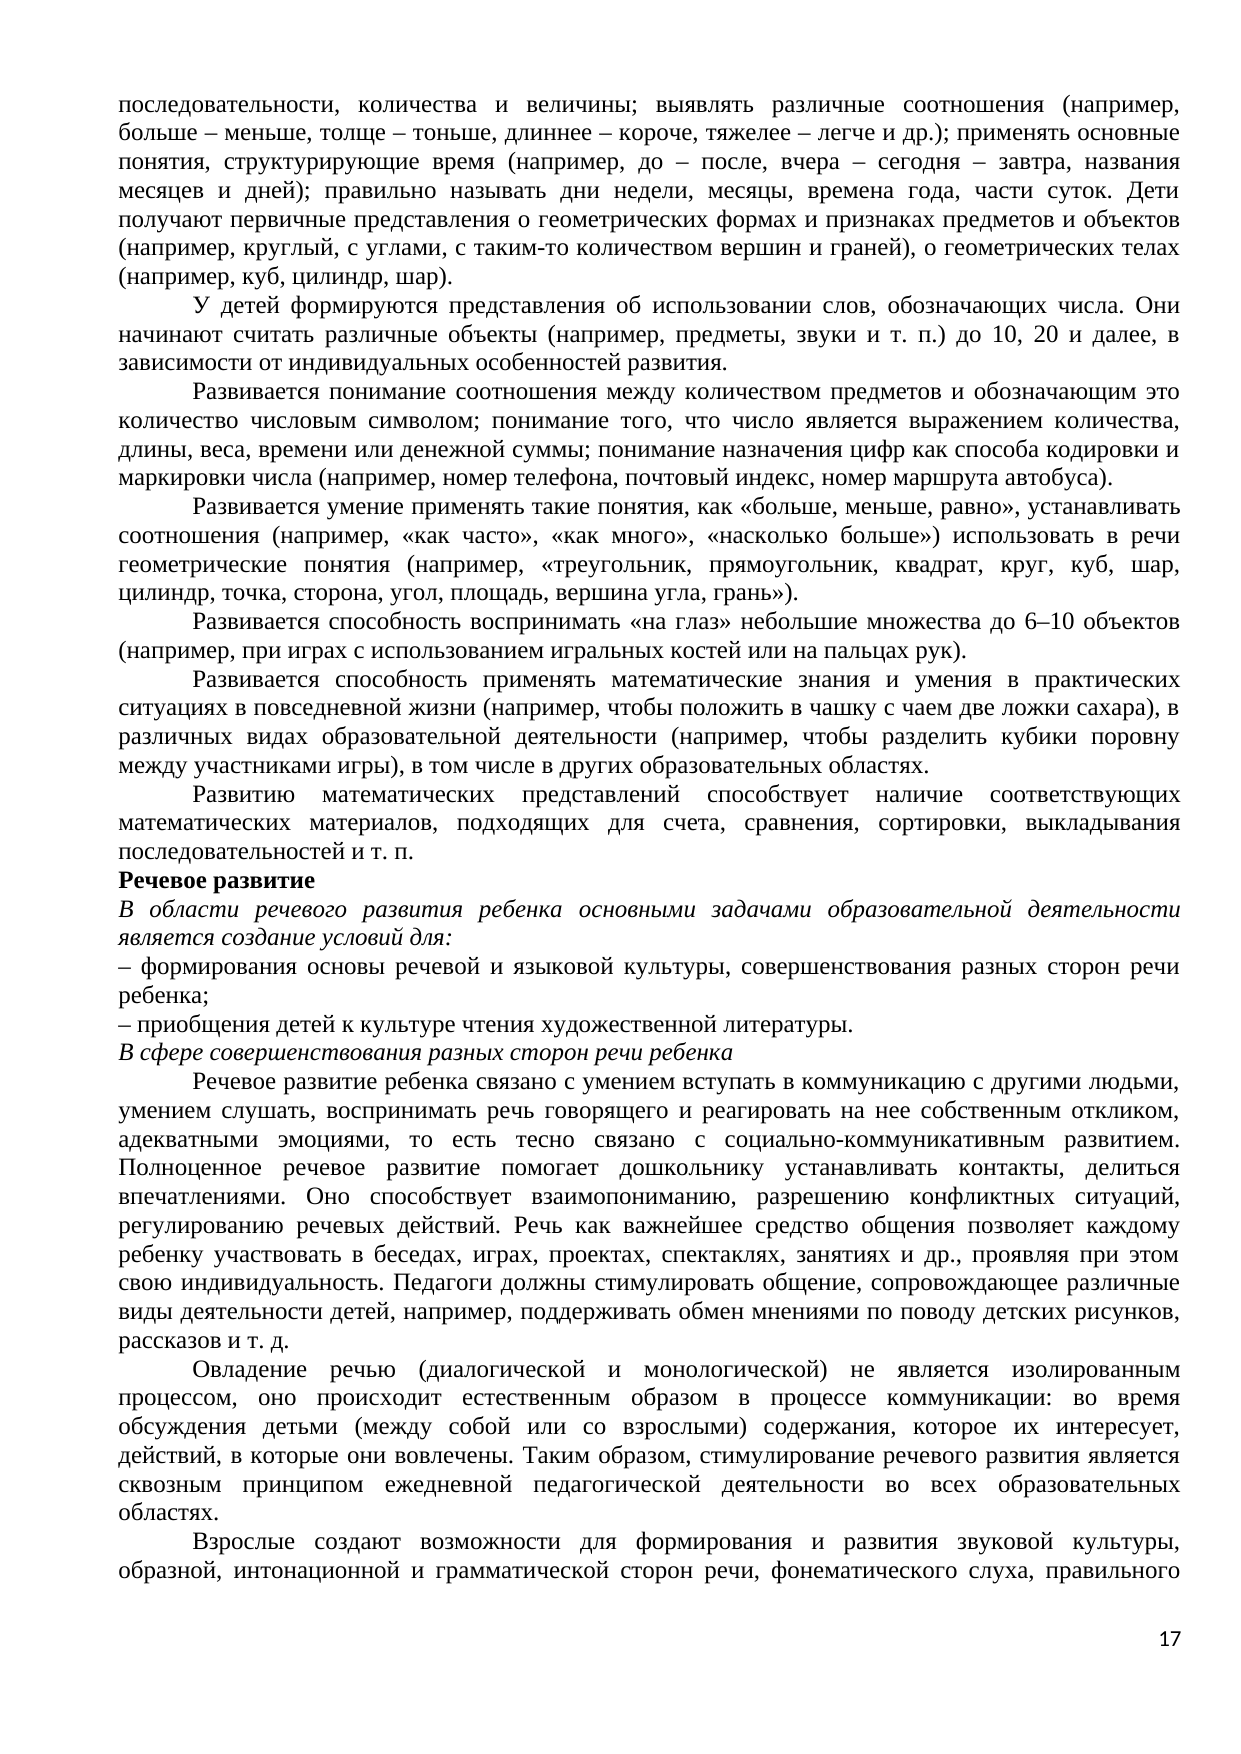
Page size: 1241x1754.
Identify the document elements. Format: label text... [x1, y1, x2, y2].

text – формирования основы речевой и языковой культуры, совершенствования разных сторон речи ребенка; [118, 951, 1181, 1009]
text Развивается умение применять такие понятия, как «больше, меньше, равно», устанавливать соотношения (например, «как часто», «как много», «насколько больше») использовать в речи геометрические понятия (например, «треугольник, прямоугольник, квадрат, круг, куб, шар, цилиндр, точка, сторона, угол, площадь, вершина угла, грань»). [118, 491, 1181, 606]
text Развитию математических представлений способствует наличие соответствующих математических материалов, подходящих для счета, сравнения, сортировки, выкладывания последовательностей и т. п. [118, 779, 1181, 865]
text Овладение речью (диалогической и монологической) не является изолированным процессом, оно происходит естественным образом в процессе коммуникации: во время обсуждения детьми (между собой или со взрослыми) содержания, которое их интересует, действий, в которые они вовлечены. Таким образом, стимулирование речевого развития является сквозным принципом ежедневной педагогической деятельности во всех образовательных областях. [118, 1354, 1181, 1526]
text Развивается понимание соотношения между количеством предметов и обозначающим это количество числовым символом; понимание того, что число является выражением количества, длины, веса, времени или денежной суммы; понимание назначения цифр как способа кодировки и маркировки числа (например, номер телефона, почтовый индекс, номер маршрута автобуса). [118, 376, 1181, 491]
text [118, 1526, 1181, 1584]
text – приобщения детей к культуре чтения художественной литературы. [118, 1009, 1181, 1037]
text Развивается способность воспринимать «на глаз» небольшие множества до 6–10 объектов (например, при играх с использованием игральных костей или на пальцах рук). [118, 606, 1181, 664]
text В сфере совершенствования разных сторон речи ребенка [118, 1037, 1181, 1066]
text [118, 89, 1181, 290]
text Развивается способность применять математические знания и умения в практических ситуациях в повседневной жизни (например, чтобы положить в чашку с чаем две ложки сахара), в различных видах образовательной деятельности (например, чтобы разделить кубики поровну между участниками игры), в том числе в других образовательных областях. [118, 664, 1181, 779]
text В области речевого развития ребенка основными задачами образовательной деятельности является создание условий для: [118, 894, 1181, 951]
text Речевое развитие ребенка связано с умением вступать в коммуникацию с другими людьми, умением слушать, воспринимать речь говорящего и реагировать на нее собственным откликом, адекватными эмоциями, то есть тесно связано с социально-коммуникативным развитием. Полноценное речевое развитие помогает дошкольнику устанавливать контакты, делиться впечатлениями. Оно способствует взаимопониманию, разрешению конфликтных ситуаций, регулированию речевых действий. Речь как важнейшее средство общения позволяет каждому ребенку участвовать в беседах, играх, проектах, спектаклях, занятиях и др., проявляя при этом свою индивидуальность. Педагоги должны стимулировать общение, сопровождающее различные виды деятельности детей, например, поддерживать обмен мнениями по поводу детских рисунков, рассказов и т. д. [118, 1066, 1181, 1354]
text У детей формируются представления об использовании слов, обозначающих числа. Они начинают считать различные объекты (например, предметы, звуки и т. п.) до 10, 20 и далее, в зависимости от индивидуальных особенностей развития. [118, 290, 1181, 376]
text Речевое развитие [118, 865, 1181, 894]
